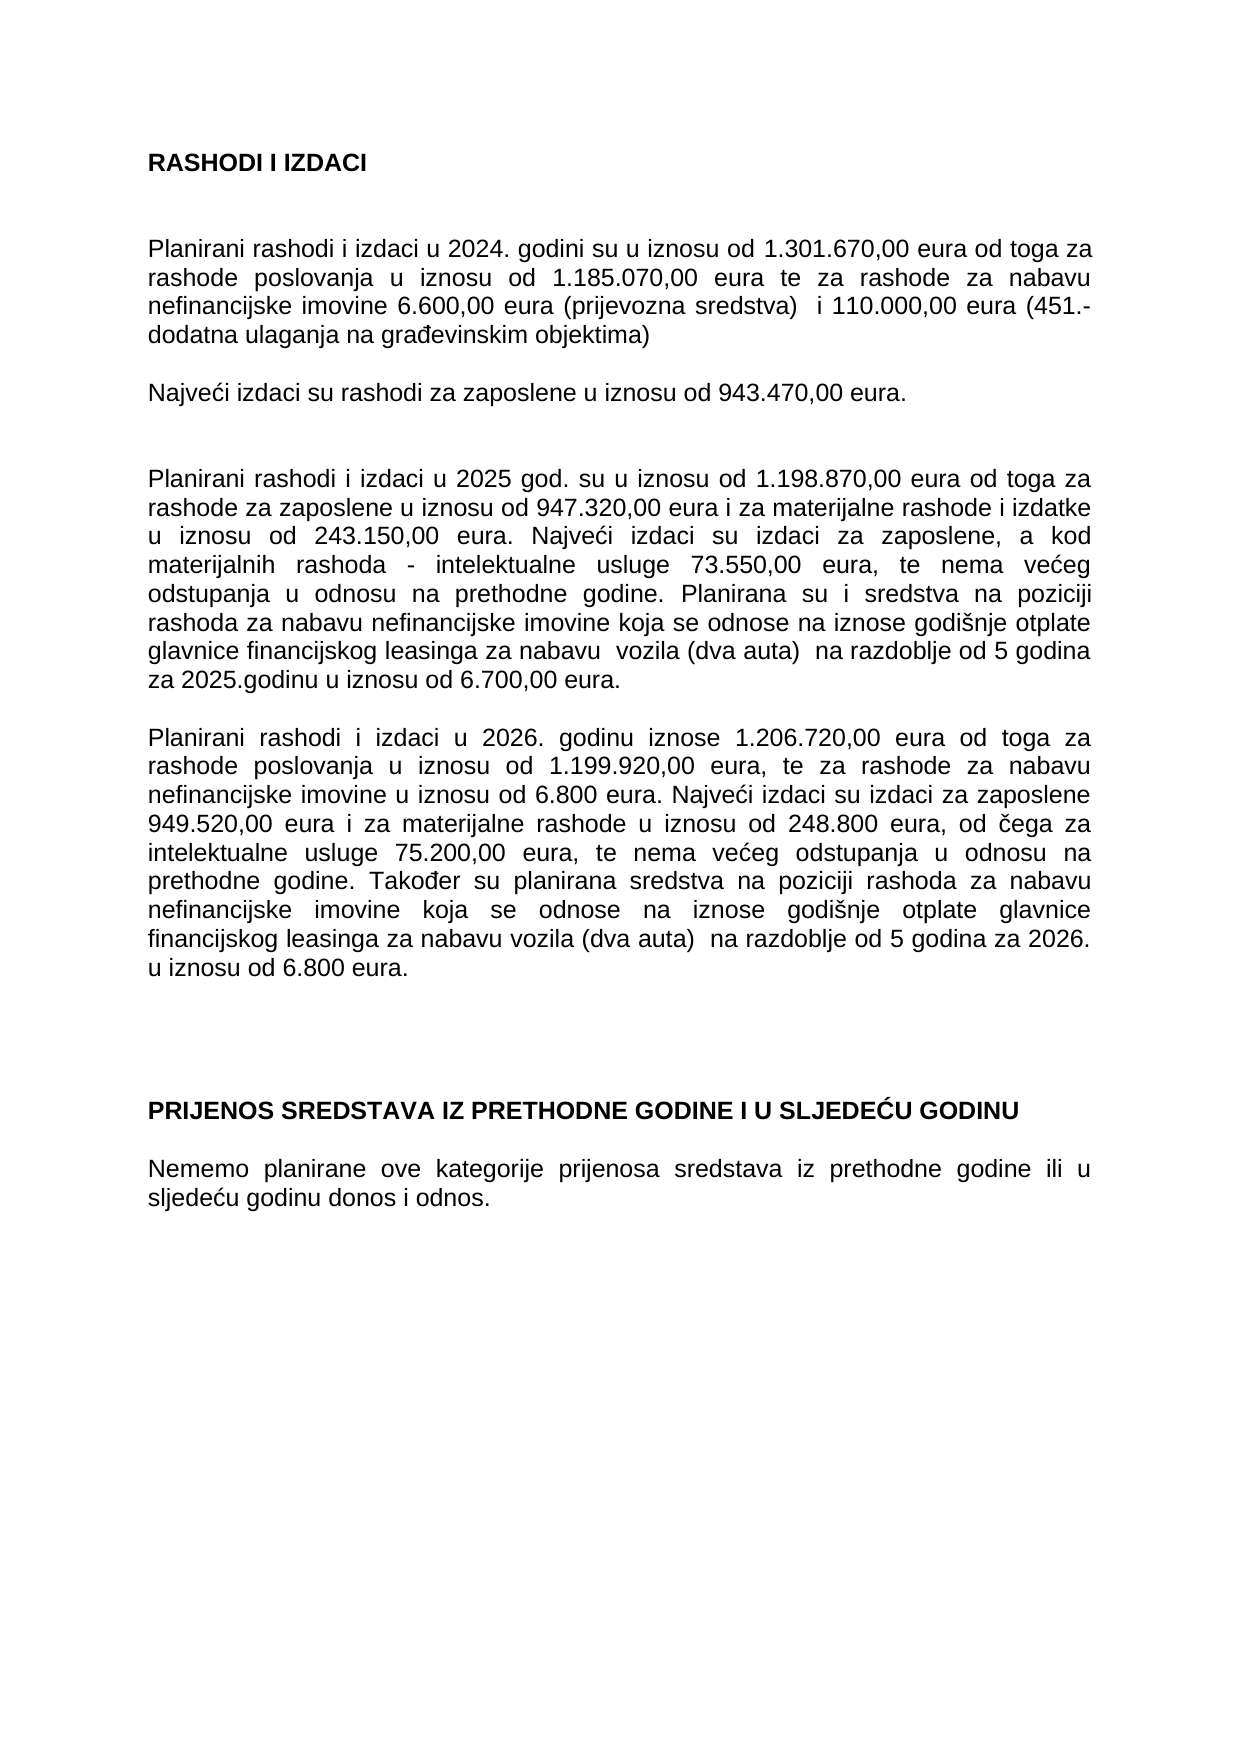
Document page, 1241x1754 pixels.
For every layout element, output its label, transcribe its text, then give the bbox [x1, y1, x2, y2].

text Nememo planirane ove kategorije prijenosa sredstava iz prethodne godine ili u sljedeću godinu donos i odnos. [148, 1154, 1093, 1211]
text RASHODI I IZDACI [148, 148, 1093, 176]
text Planirani rashodi i izdaci u 2025 god. su u iznosu od 1.198.870,00 eura od toga za rashode za zaposlene u iznosu od 947.320,00 eura i za materijalne rashode i izdatke u iznosu od 243.150,00 eura. Najveći izdaci su izdaci za zaposlene, a kod materijalnih rashoda - intelektualne usluge 73.550,00 eura, te nema većeg odstupanja u odnosu na prethodne godine. Planirana su i sredstva na poziciji rashoda za nabavu nefinancijske imovine koja se odnose na iznose godišnje otplate glavnice financijskog leasinga za nabavu vozila (dva auta) na razdoblje od 5 godina za 2025.godinu u iznosu od 6.700,00 eura. [148, 464, 1093, 694]
text PRIJENOS SREDSTAVA IZ PRETHODNE GODINE I U SLJEDEĆU GODINU [148, 1096, 1093, 1125]
text Planirani rashodi i izdaci u 2024. godini su u iznosu od 1.301.670,00 eura od toga za rashode poslovanja u iznosu od 1.185.070,00 eura te za rashode za nabavu nefinancijske imovine 6.600,00 eura (prijevozna sredstva) i 110.000,00 eura (451.-dodatna ulaganja na građevinskim objektima) [148, 234, 1093, 349]
text Planirani rashodi i izdaci u 2026. godinu iznose 1.206.720,00 eura od toga za rashode poslovanja u iznosu od 1.199.920,00 eura, te za rashode za nabavu nefinancijske imovine u iznosu od 6.800 eura. Najveći izdaci su izdaci za zaposlene 949.520,00 eura i za materijalne rashode u iznosu od 248.800 eura, od čega za intelektualne usluge 75.200,00 eura, te nema većeg odstupanja u odnosu na prethodne godine. Također su planirana sredstva na poziciji rashoda za nabavu nefinancijske imovine koja se odnose na iznose godišnje otplate glavnice financijskog leasinga za nabavu vozila (dva auta) na razdoblje od 5 godina za 2026. u iznosu od 6.800 eura. [148, 723, 1093, 981]
text Najveći izdaci su rashodi za zaposlene u iznosu od 943.470,00 eura. [148, 378, 1093, 406]
